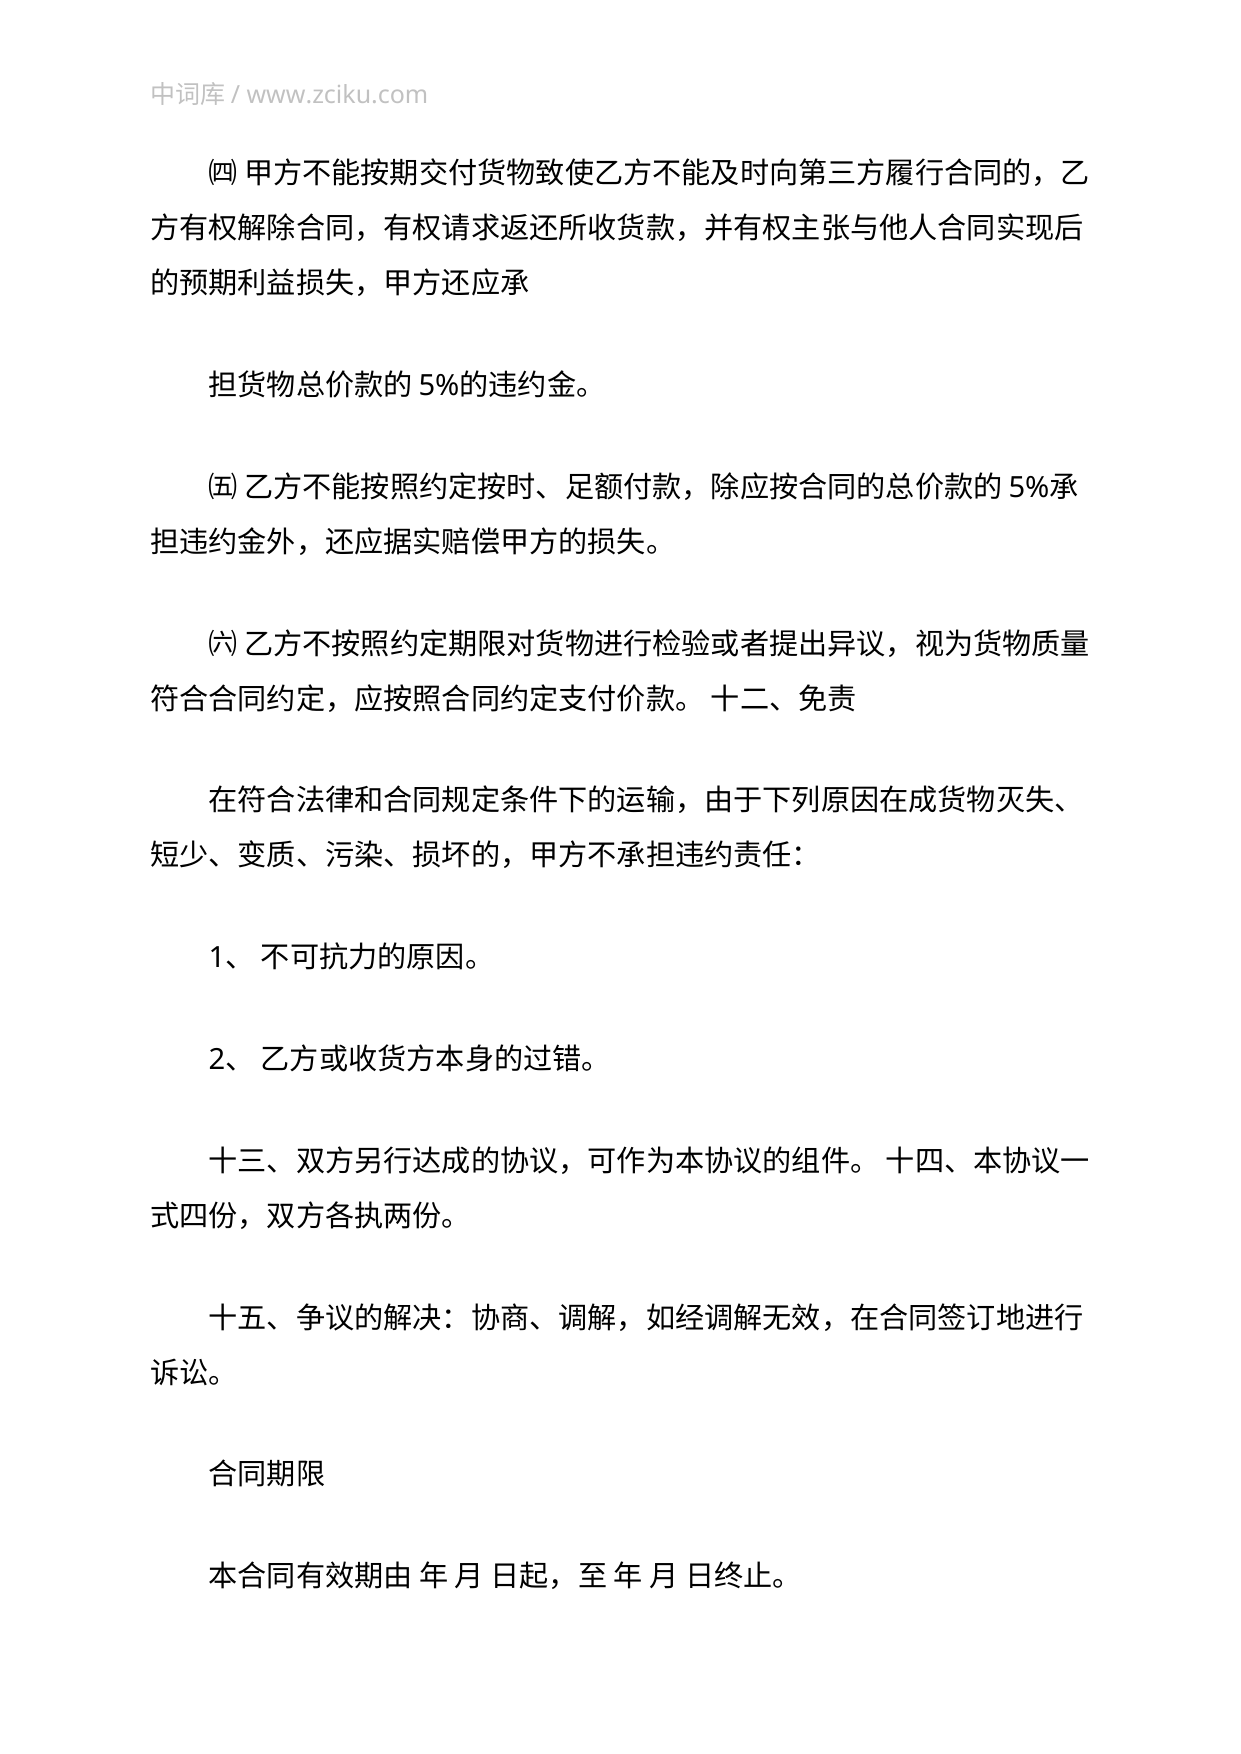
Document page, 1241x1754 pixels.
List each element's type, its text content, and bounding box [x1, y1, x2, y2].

text 担货物总价款的5%的违约金。 [150, 362, 1090, 404]
text 1、 不可抗力的原因。 [150, 934, 1090, 976]
text ㈣ 甲方不能按期交付货物致使乙方不能及时向第三方履行合同的，乙方有权解除合同，有权请求返还所收货款，并有权主张与他人合同实现后的预期利益损失，甲方还应承 [150, 150, 1090, 302]
text 本合同有效期由 年 月 日起，至 年 月 日终止。 [150, 1553, 1090, 1595]
text 2、 乙方或收货方本身的过错。 [150, 1036, 1090, 1078]
text ㈥ 乙方不按照约定期限对货物进行检验或者提出异议，视为货物质量符合合同约定，应按照合同约定支付价款。 十二、免责 [150, 620, 1090, 717]
text 十五、争议的解决：协商、调解，如经调解无效，在合同签订地进行诉讼。 [150, 1294, 1090, 1391]
text 在符合法律和合同规定条件下的运输，由于下列原因在成货物灭失、短少、变质、污染、损坏的，甲方不承担违约责任： [150, 777, 1090, 874]
text 十三、双方另行达成的协议，可作为本协议的组件。 十四、本协议一式四份，双方各执两份。 [150, 1138, 1090, 1235]
text ㈤ 乙方不能按照约定按时、足额付款，除应按合同的总价款的5%承担违约金外，还应据实赔偿甲方的损失。 [150, 463, 1090, 561]
text 合同期限 [150, 1451, 1090, 1493]
